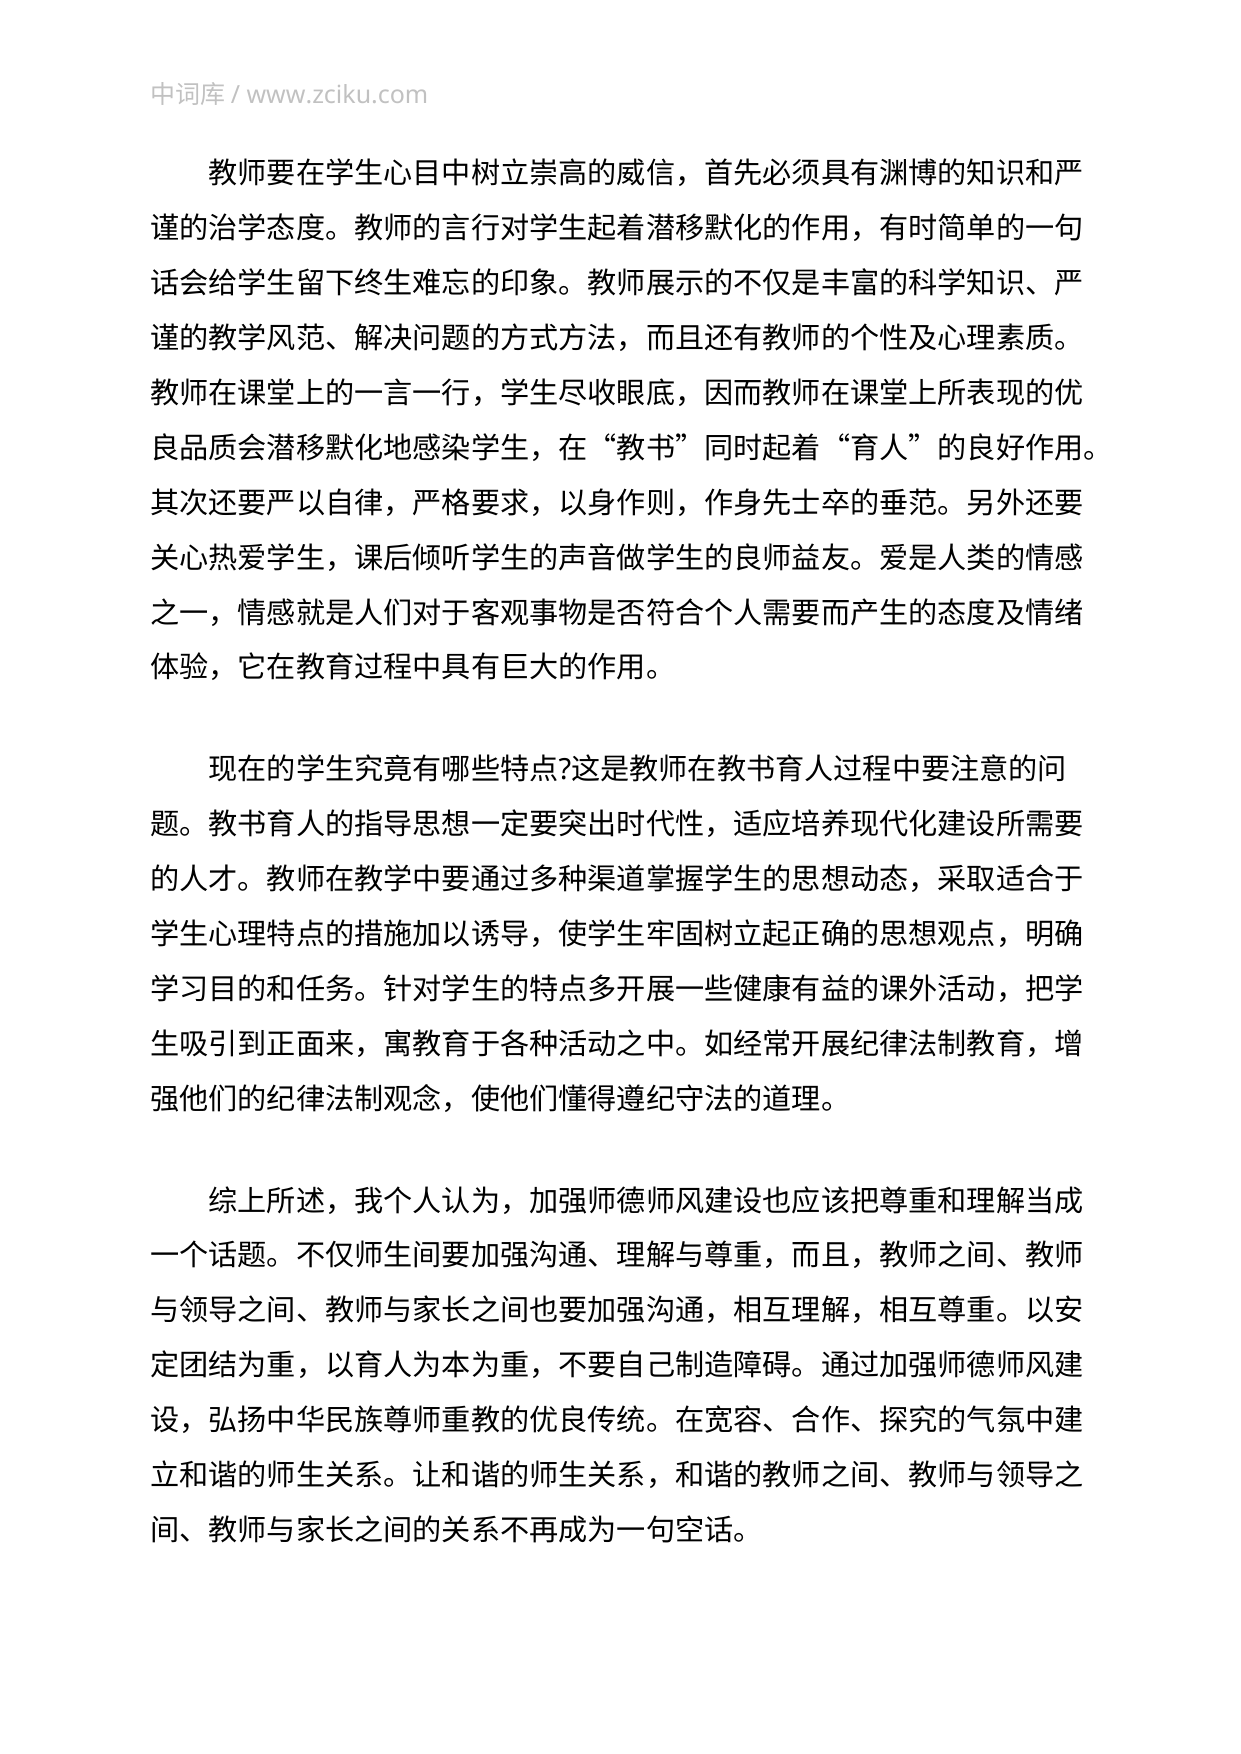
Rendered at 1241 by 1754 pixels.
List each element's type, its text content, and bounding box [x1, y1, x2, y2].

text 现在的学生究竟有哪些特点?这是教师在教书育人过程中要注意的问题。教书育人的指导思想一定要突出时代性，适应培养现代化建设所需要的人才。教师在教学中要通过多种渠道掌握学生的思想动态，采取适合于学生心理特点的措施加以诱导，使学生牢固树立起正确的思想观点，明确学习目的和任务。针对学生的特点多开展一些健康有益的课外活动，把学生吸引到正面来，寓教育于各种活动之中。如经常开展纪律法制教育，增强他们的纪律法制观念，使他们懂得遵纪守法的道理。 [150, 746, 1090, 1118]
text 综上所述，我个人认为，加强师德师风建设也应该把尊重和理解当成一个话题。不仅师生间要加强沟通、理解与尊重，而且，教师之间、教师与领导之间、教师与家长之间也要加强沟通，相互理解，相互尊重。以安定团结为重，以育人为本为重，不要自己制造障碍。通过加强师德师风建设，弘扬中华民族尊师重教的优良传统。在宽容、合作、探究的气氛中建立和谐的师生关系。让和谐的师生关系，和谐的教师之间、教师与领导之间、教师与家长之间的关系不再成为一句空话。 [150, 1177, 1090, 1549]
text 教师要在学生心目中树立崇高的威信，首先必须具有渊博的知识和严谨的治学态度。教师的言行对学生起着潜移默化的作用，有时简单的一句话会给学生留下终生难忘的印象。教师展示的不仅是丰富的科学知识、严谨的教学风范、解决问题的方式方法，而且还有教师的个性及心理素质。教师在课堂上的一言一行，学生尽收眼底，因而教师在课堂上所表现的优良品质会潜移默化地感染学生，在“教书”同时起着“育人”的良好作用。其次还要严以自律，严格要求，以身作则，作身先士卒的垂范。另外还要关心热爱学生，课后倾听学生的声音做学生的良师益友。爱是人类的情感之一，情感就是人们对于客观事物是否符合个人需要而产生的态度及情绪体验，它在教育过程中具有巨大的作用。 [150, 150, 1090, 686]
